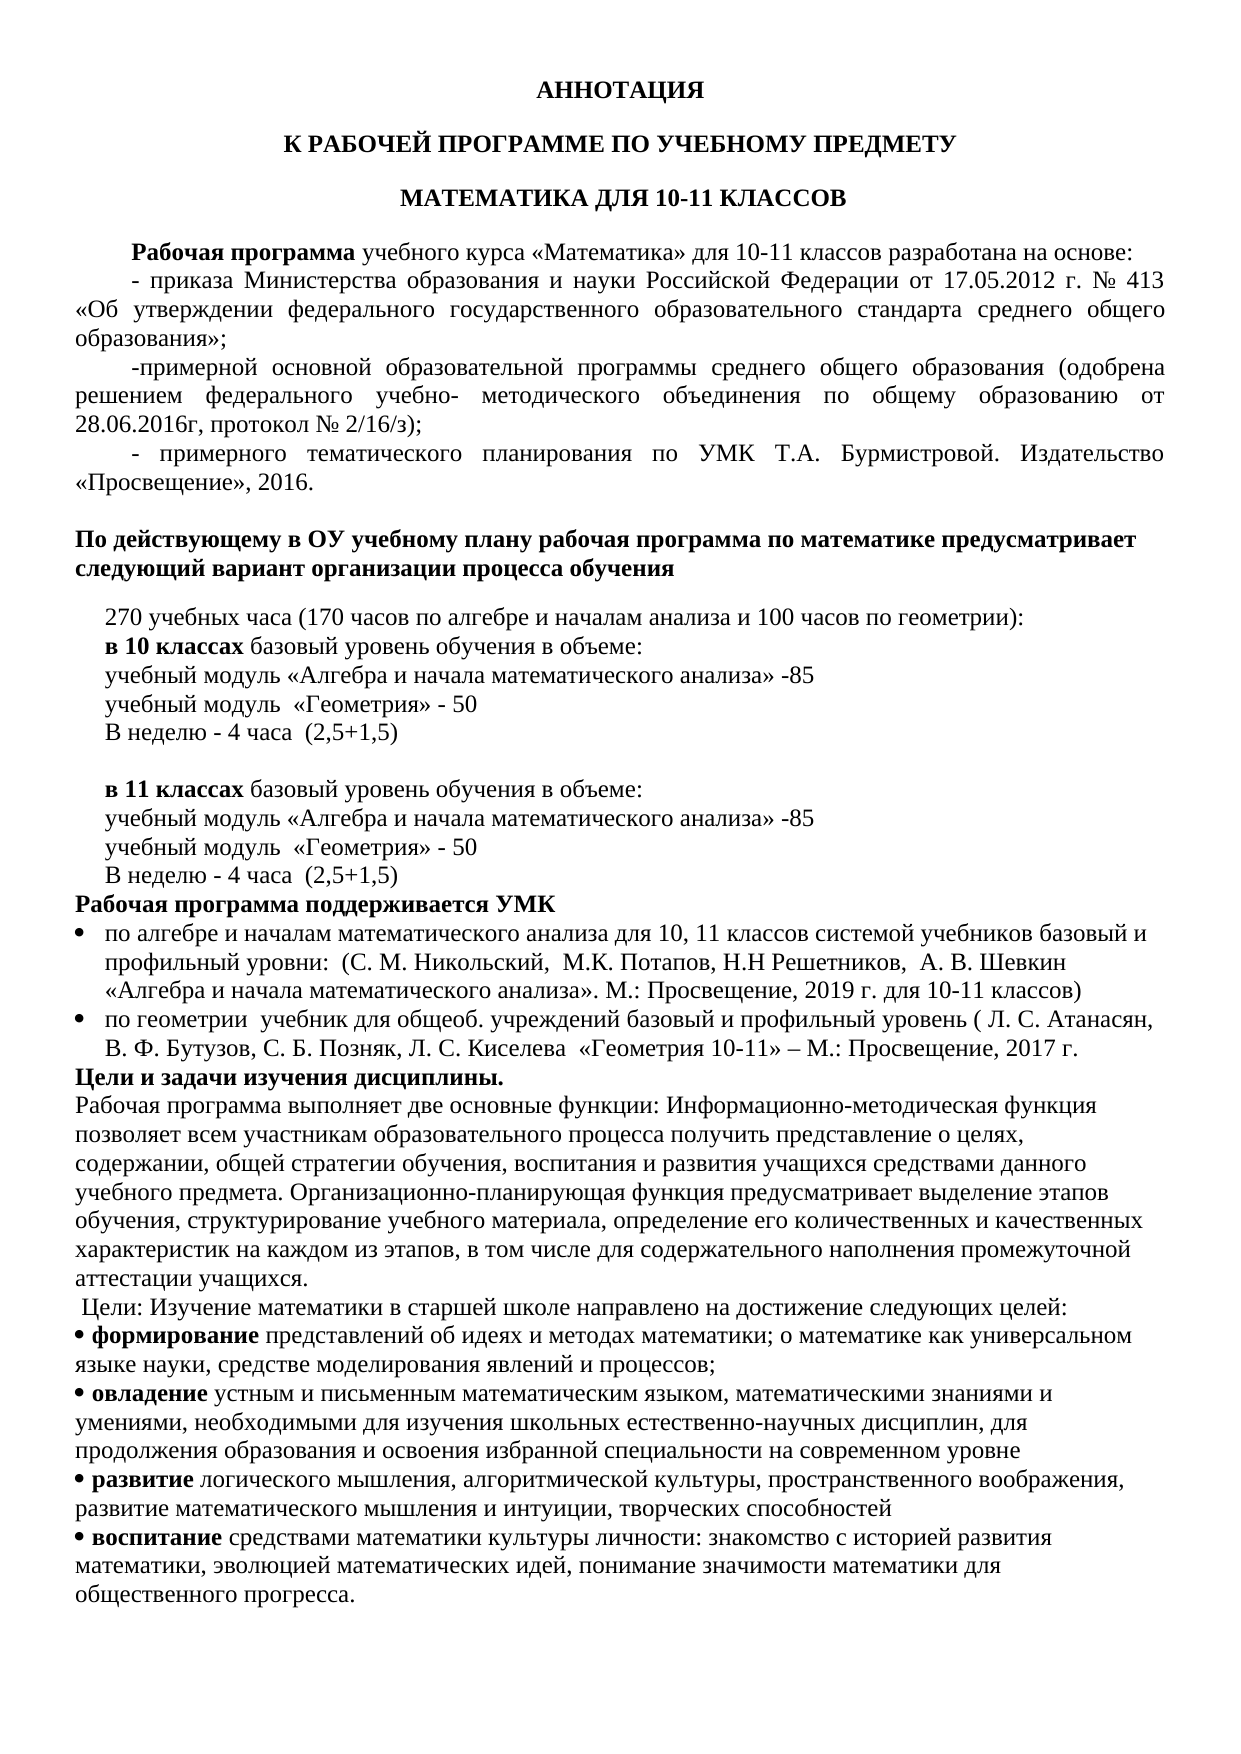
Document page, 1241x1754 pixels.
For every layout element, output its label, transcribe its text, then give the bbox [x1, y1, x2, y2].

text развитие логического мышления, алгоритмической культуры, пространственного воображения, развитие математического мышления и интуиции, творческих способностей [75, 1464, 1165, 1522]
text В неделю - 4 часа (2,5+1,5) [104, 717, 1165, 746]
text -примерной основной образовательной программы среднего общего образования (одобрена решением федерального учебно- методического объединения по общему образованию от 28.06.2016г, протокол № 2/16/з); [75, 352, 1165, 438]
text МАТЕМАТИКА ДЛЯ 10-11 КЛАССОВ [75, 183, 1165, 211]
text Цели: Изучение математики в старшей школе направлено на достижение следующих целей: [75, 1292, 1165, 1320]
text 270 учебных часа (170 часов по алгебре и началам анализа и 100 часов по геометрии): [75, 602, 1165, 631]
text К РАБОЧЕЙ ПРОГРАММЕ ПО УЧЕБНОМУ ПРЕДМЕТУ [75, 129, 1165, 158]
text Цели и задачи изучения дисциплины. [75, 1062, 1165, 1090]
text учебный модуль «Геометрия» - 50 [104, 832, 1165, 860]
text По действующему в ОУ учебному плану рабочая программа по математике предусматривает следующий вариант организации процесса обучения [75, 524, 1165, 582]
text - примерного тематического планирования по УМК Т.А. Бурмистровой. Издательство «Просвещение», 2016. [75, 438, 1165, 495]
list по геометрии учебник для общеоб. учреждений базовый и профильный уровень ( Л. С. Атанасян, В. Ф. Бутузов, С. Б. Позняк, Л. С. Киселева «Геометрия 10-11» – М.: Просвещение, 2017 г. [75, 1004, 1165, 1062]
text в 10 классах базовый уровень обучения в объеме: [104, 631, 1165, 660]
text Рабочая программа выполняет две основные функции: Информационно-методическая функция позволяет всем участникам образовательного процесса получить представление о целях, содержании, общей стратегии обучения, воспитания и развития учащихся средствами данного учебного предмета. Организационно-планирующая функция предусматривает выделение этапов обучения, структурирование учебного материала, определение его количественных и качественных характеристик на каждом из этапов, в том числе для содержательного наполнения промежуточной аттестации учащихся. [75, 1090, 1165, 1292]
text Рабочая программа учебного курса «Математика» для 10-11 классов разработана на основе: [75, 237, 1165, 265]
list по алгебре и началам математического анализа для 10, 11 классов системой учебников базовый и профильный уровни: (С. М. Никольский, М.К. Потапов, Н.Н Решетников, А. В. Шевкин «Алгебра и начала математического анализа». М.: Просвещение, 2019 г. для 10-11 классов) [75, 918, 1165, 1004]
text АННОТАЦИЯ [75, 75, 1165, 104]
text учебный модуль «Геометрия» - 50 [104, 689, 1165, 717]
text воспитание средствами математики культуры личности: знакомство с историей развития математики, эволюцией математических идей, понимание значимости математики для общественного прогресса. [75, 1522, 1165, 1608]
text В неделю - 4 часа (2,5+1,5) [104, 860, 1165, 889]
text учебный модуль «Алгебра и начала математического анализа» -85 [104, 660, 1165, 689]
text овладение устным и письменным математическим языком, математическими знаниями и умениями, необходимыми для изучения школьных естественно-научных дисциплин, для продолжения образования и освоения избранной специальности на современном уровне [75, 1378, 1165, 1464]
text формирование представлений об идеях и методах математики; о математике как универсальном языке науки, средстве моделирования явлений и процессов; [75, 1320, 1165, 1378]
text в 11 классах базовый уровень обучения в объеме: [104, 774, 1165, 803]
text учебный модуль «Алгебра и начала математического анализа» -85 [104, 803, 1165, 832]
text - приказа Министерства образования и науки Российской Федерации от 17.05.2012 г. № 413 «Об утверждении федерального государственного образовательного стандарта среднего общего образования»; [75, 265, 1165, 352]
text Рабочая программа поддерживается УМК [75, 889, 1165, 918]
